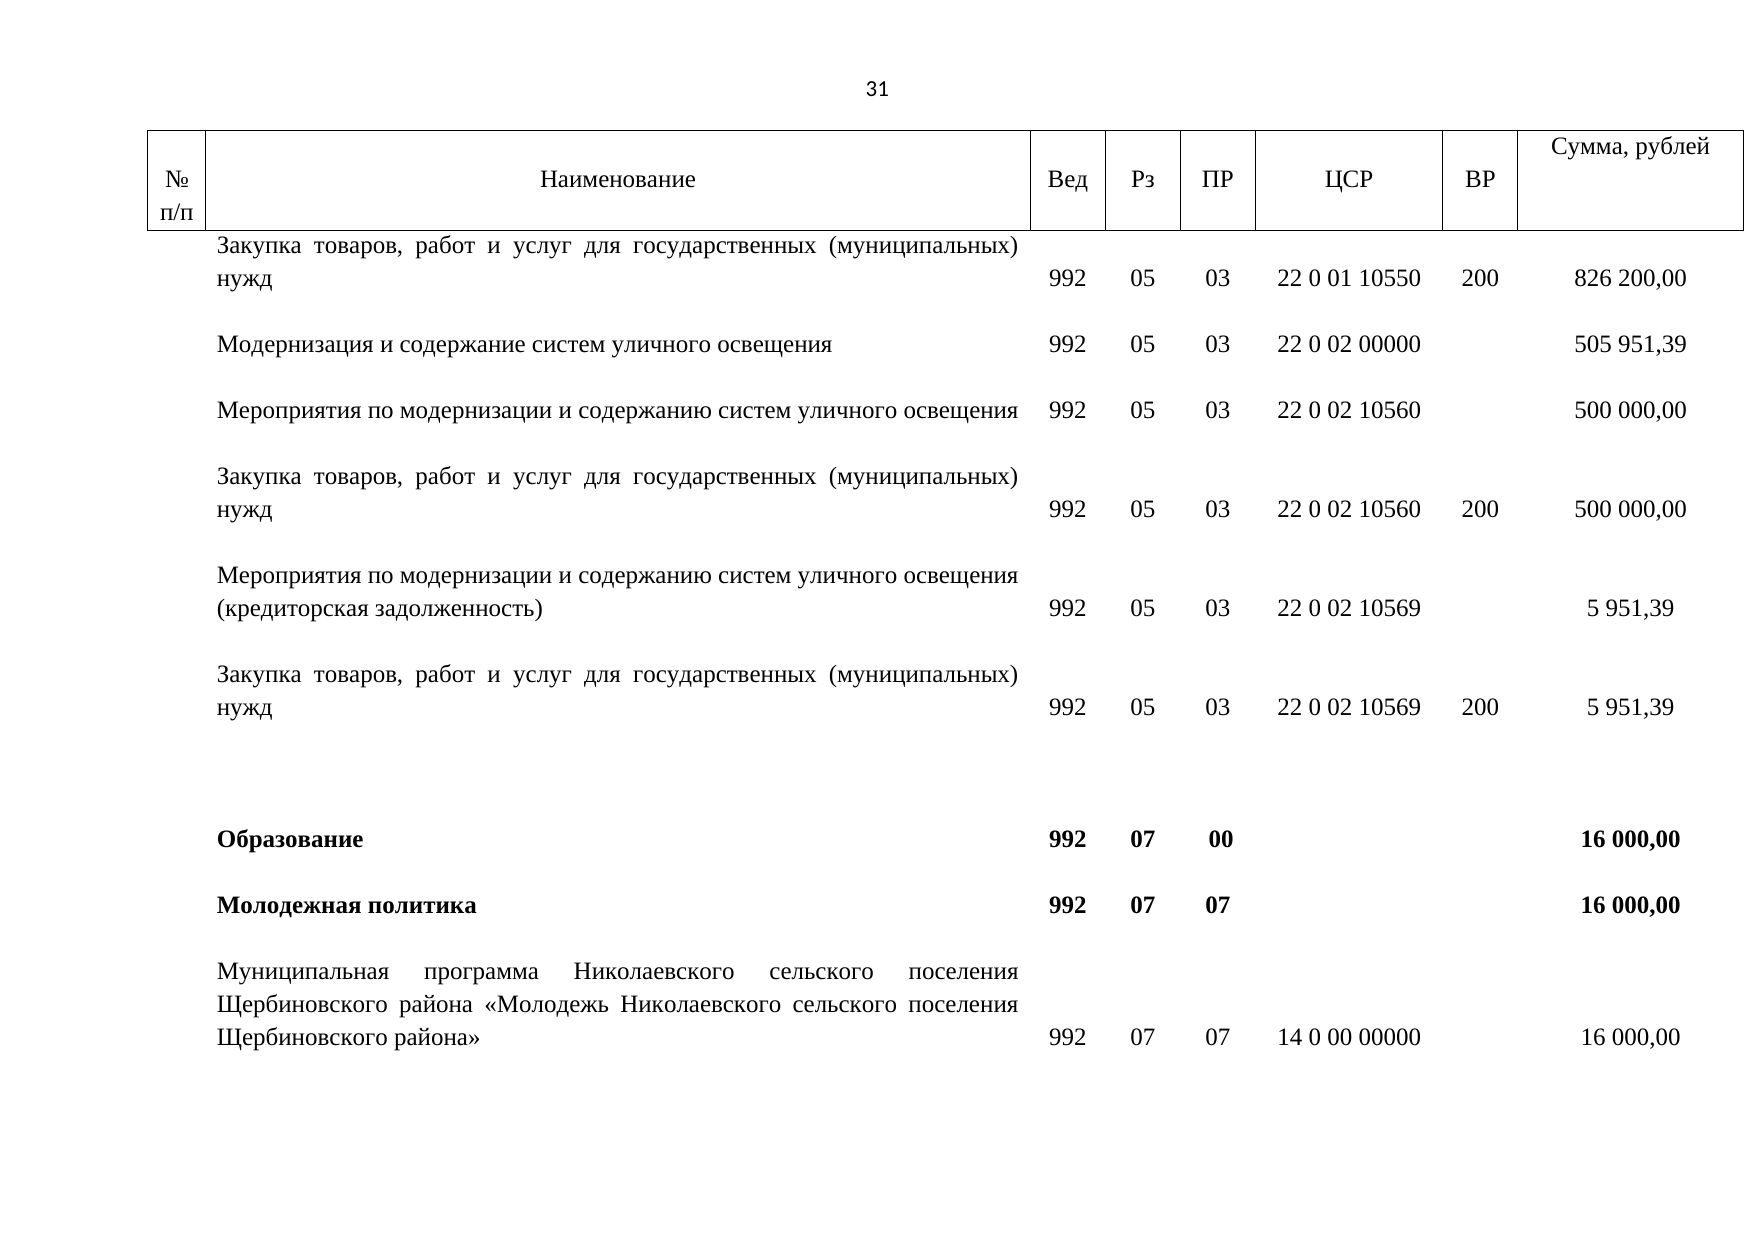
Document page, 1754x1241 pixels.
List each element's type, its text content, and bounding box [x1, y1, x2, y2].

table_header Сумма, рублей [1518, 131, 1743, 230]
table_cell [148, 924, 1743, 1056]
table_header Наименование [206, 131, 1030, 230]
table_header Вед [1031, 131, 1105, 230]
table_header ПР [1181, 131, 1255, 230]
table_header Рз [1106, 131, 1180, 230]
table_header ВР [1443, 131, 1517, 230]
table_header ЦСР [1256, 131, 1442, 230]
table_header № п/п [148, 131, 205, 230]
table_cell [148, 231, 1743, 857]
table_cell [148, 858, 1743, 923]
